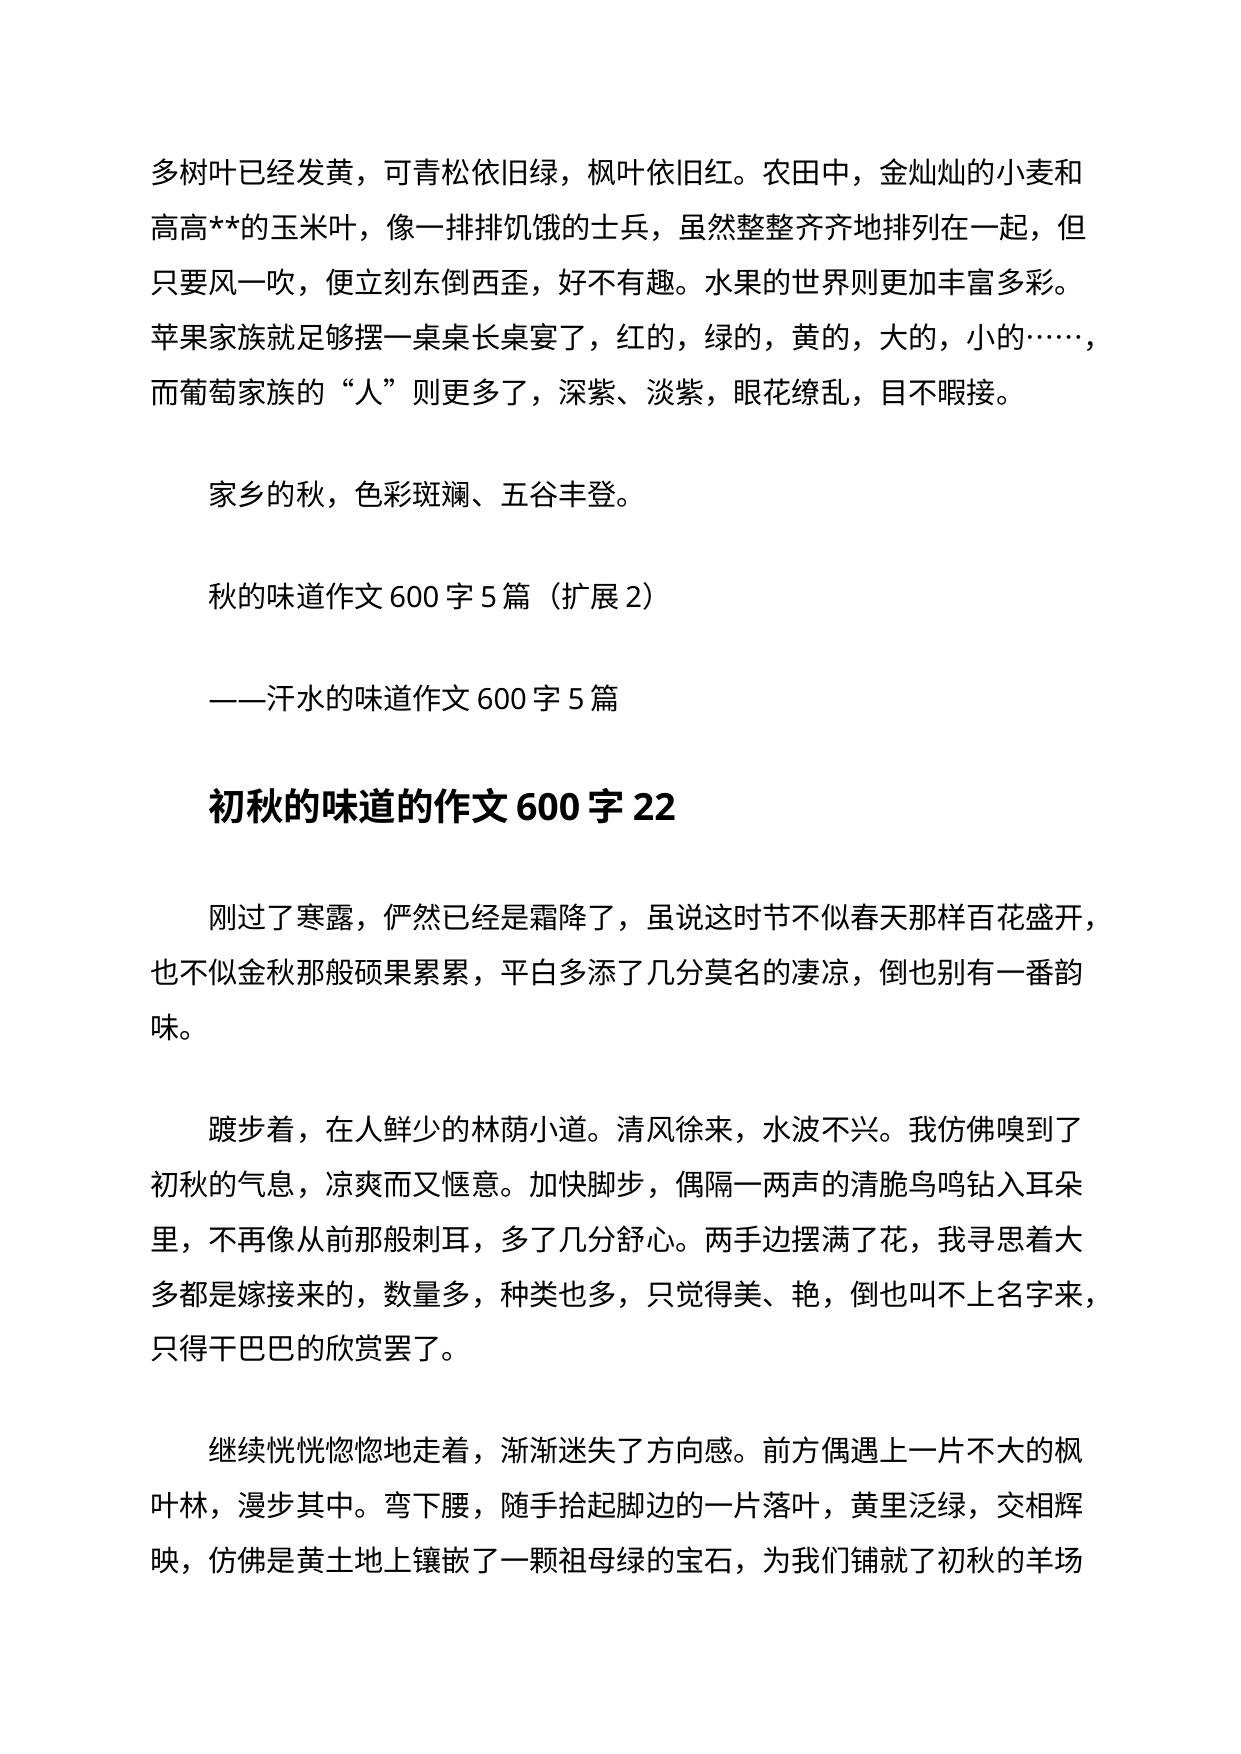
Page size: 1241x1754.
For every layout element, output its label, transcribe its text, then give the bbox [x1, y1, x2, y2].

text 秋的味道作文600字5篇（扩展2） [150, 573, 1090, 616]
text 踱步着，在人鲜少的林荫小道。清风徐来，水波不兴。我仿佛嗅到了初秋的气息，凉爽而又惬意。加快脚步，偶隔一两声的清脆鸟鸣钻入耳朵里，不再像从前那般刺耳，多了几分舒心。两手边摆满了花，我寻思着大多都是嫁接来的，数量多，种类也多，只觉得美、艳，倒也叫不上名字来，只得干巴巴的欣赏罢了。 [150, 1106, 1090, 1368]
text ——汗水的味道作文600字5篇 [150, 675, 1090, 718]
text 初秋的味道的作文600字22 [150, 777, 1090, 832]
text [150, 1428, 1090, 1580]
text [150, 150, 1090, 412]
text 家乡的秋，色彩斑斓、五谷丰登。 [150, 471, 1090, 514]
text 刚过了寒露，俨然已经是霜降了，虽说这时节不似春天那样百花盛开，也不似金秋那般硕果累累，平白多添了几分莫名的凄凉，倒也别有一番韵味。 [150, 895, 1090, 1047]
